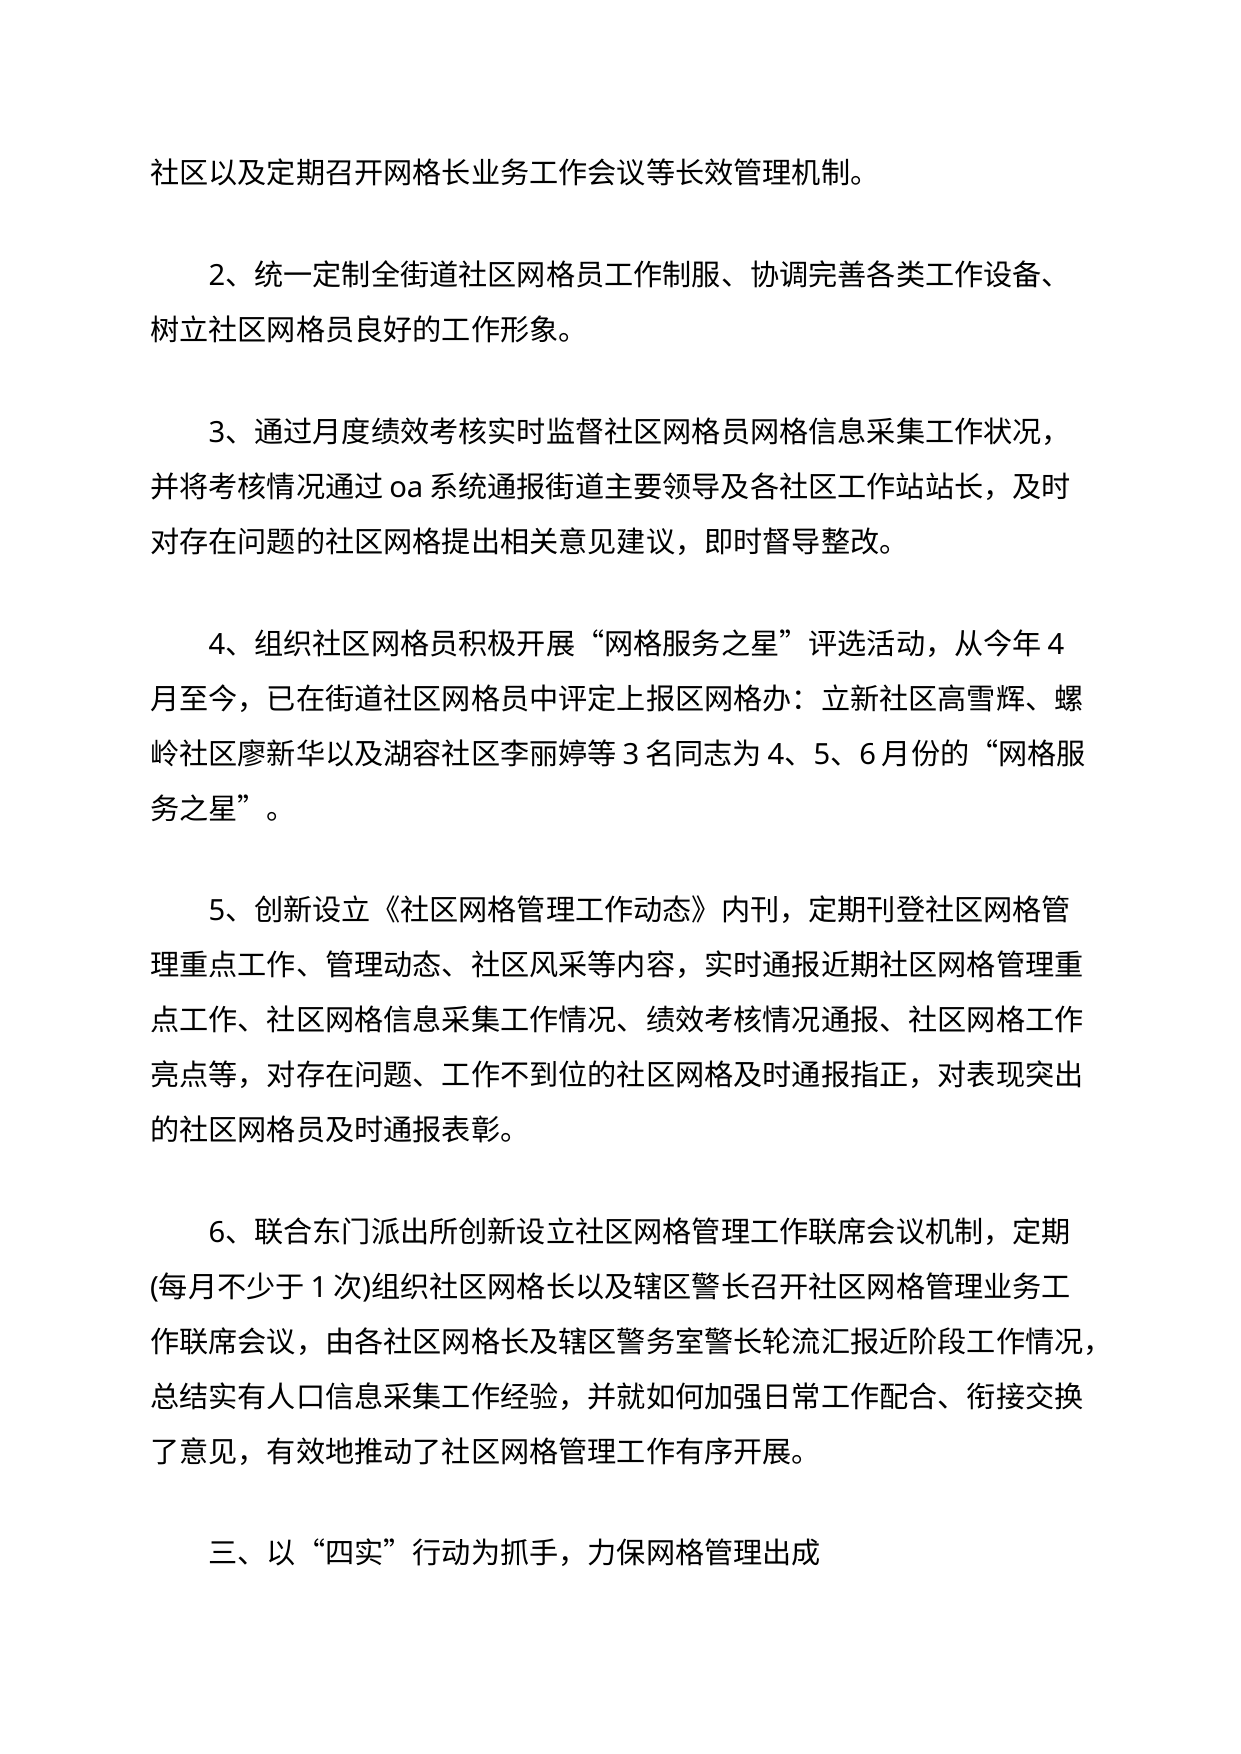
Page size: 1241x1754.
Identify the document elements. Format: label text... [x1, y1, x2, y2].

text 三、以“四实”行动为抓手，力保网格管理出成 [150, 1530, 1090, 1572]
text 2、统一定制全街道社区网格员工作制服、协调完善各类工作设备、树立社区网格员良好的工作形象。 [150, 252, 1090, 349]
text 3、通过月度绩效考核实时监督社区网格员网格信息采集工作状况，并将考核情况通过oa系统通报街道主要领导及各社区工作站站长，及时对存在问题的社区网格提出相关意见建议，即时督导整改。 [150, 408, 1090, 561]
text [150, 150, 1090, 192]
text 4、组织社区网格员积极开展“网格服务之星”评选活动，从今年4月至今，已在街道社区网格员中评定上报区网格办：立新社区高雪辉、螺岭社区廖新华以及湖容社区李丽婷等3名同志为4、5、6月份的“网格服务之星”。 [150, 620, 1090, 827]
text 5、创新设立《社区网格管理工作动态》内刊，定期刊登社区网格管理重点工作、管理动态、社区风采等内容，实时通报近期社区网格管理重点工作、社区网格信息采集工作情况、绩效考核情况通报、社区网格工作亮点等，对存在问题、工作不到位的社区网格及时通报指正，对表现突出的社区网格员及时通报表彰。 [150, 887, 1090, 1149]
text 6、联合东门派出所创新设立社区网格管理工作联席会议机制，定期(每月不少于1次)组织社区网格长以及辖区警长召开社区网格管理业务工作联席会议，由各社区网格长及辖区警务室警长轮流汇报近阶段工作情况，总结实有人口信息采集工作经验，并就如何加强日常工作配合、衔接交换了意见，有效地推动了社区网格管理工作有序开展。 [150, 1208, 1090, 1471]
